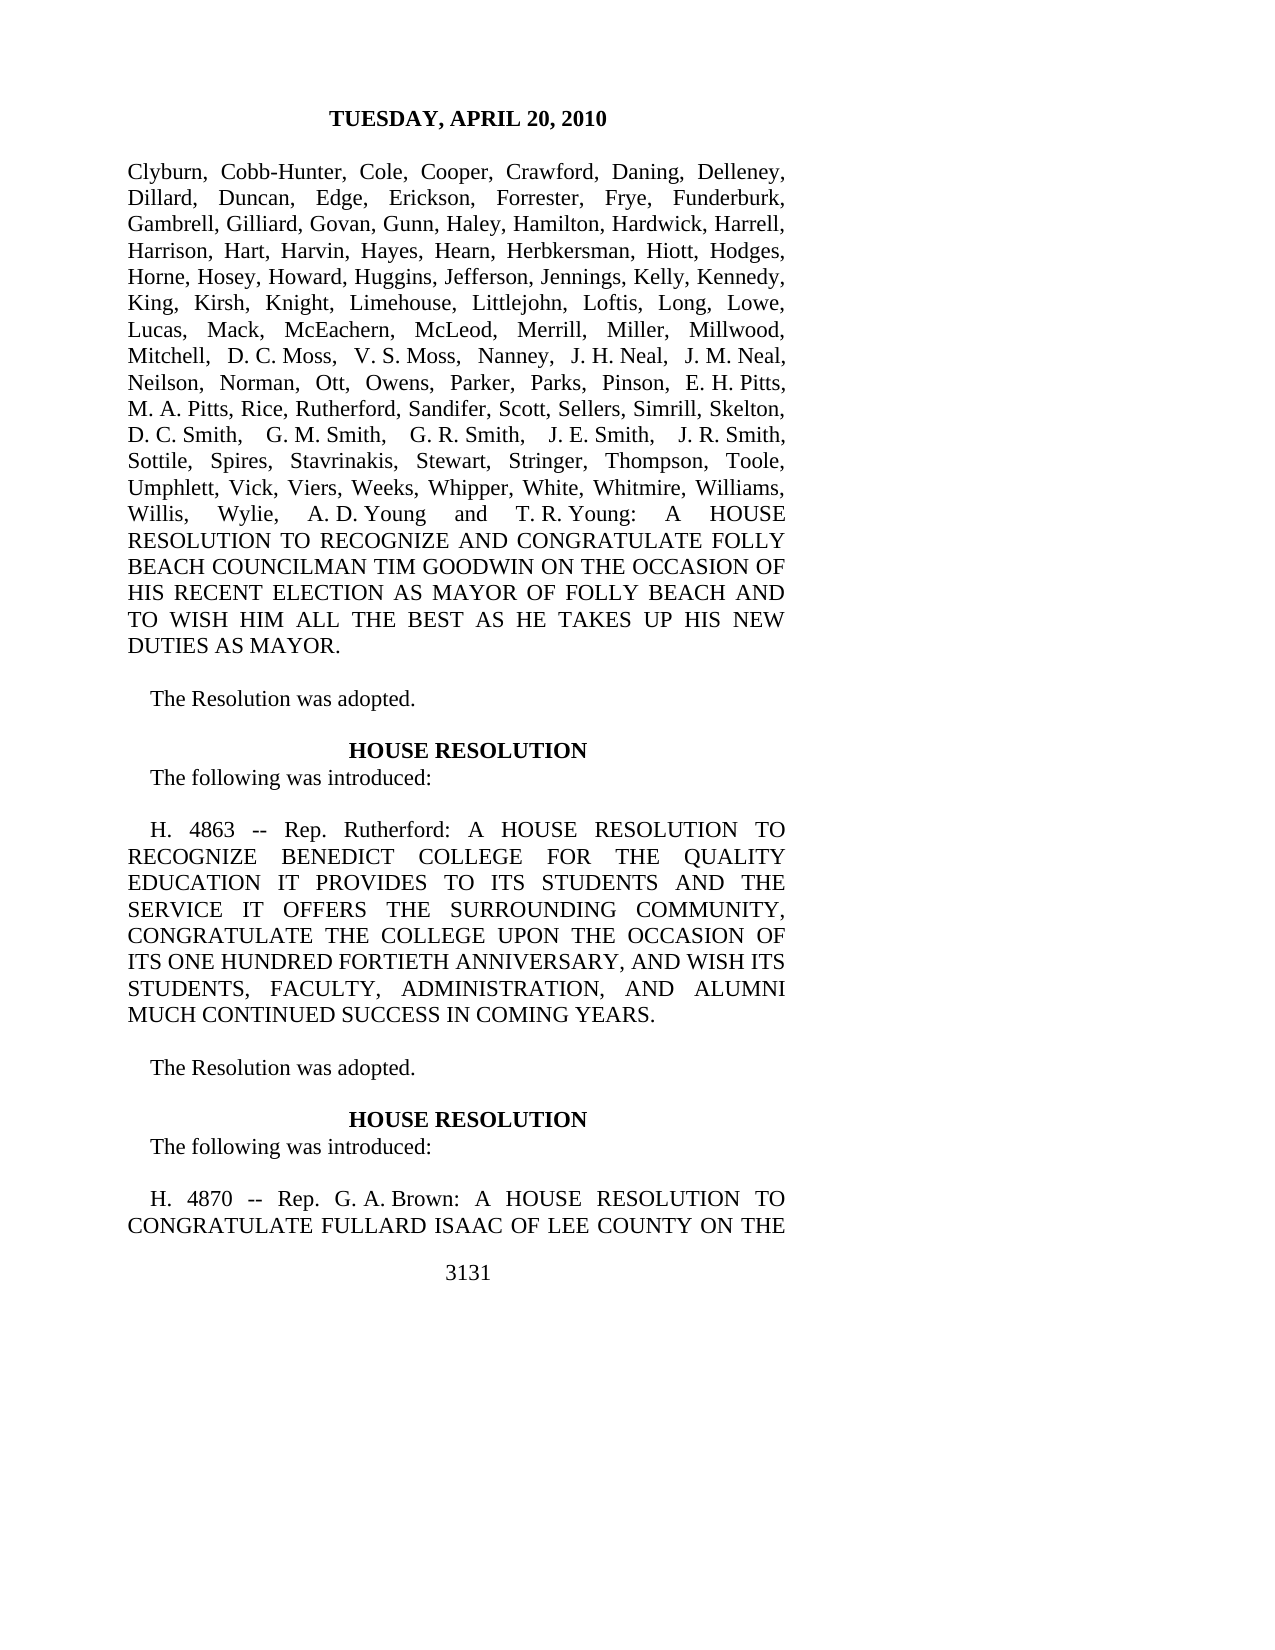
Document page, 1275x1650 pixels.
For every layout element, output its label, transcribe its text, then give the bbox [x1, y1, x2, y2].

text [127, 158, 786, 658]
text HOUSE RESOLUTION [127, 1106, 786, 1133]
text The Resolution was adopted. [127, 685, 786, 711]
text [127, 1186, 786, 1238]
text The following was introduced: [127, 764, 786, 790]
text HOUSE RESOLUTION [127, 737, 786, 764]
text The Resolution was adopted. [127, 1054, 786, 1080]
text The following was introduced: [127, 1133, 786, 1159]
text H. 4863 -- Rep. Rutherford: A HOUSE RESOLUTION TO RECOGNIZE BENEDICT COLLEGE FOR THE QUALITY EDUCATION IT PROVIDES TO ITS STUDENTS AND THE SERVICE IT OFFERS THE SURROUNDING COMMUNITY, CONGRATULATE THE COLLEGE UPON THE OCCASION OF ITS ONE HUNDRED FORTIETH ANNIVERSARY, AND WISH ITS STUDENTS, FACULTY, ADMINISTRATION, AND ALUMNI MUCH CONTINUED SUCCESS IN COMING YEARS. [127, 817, 786, 1027]
